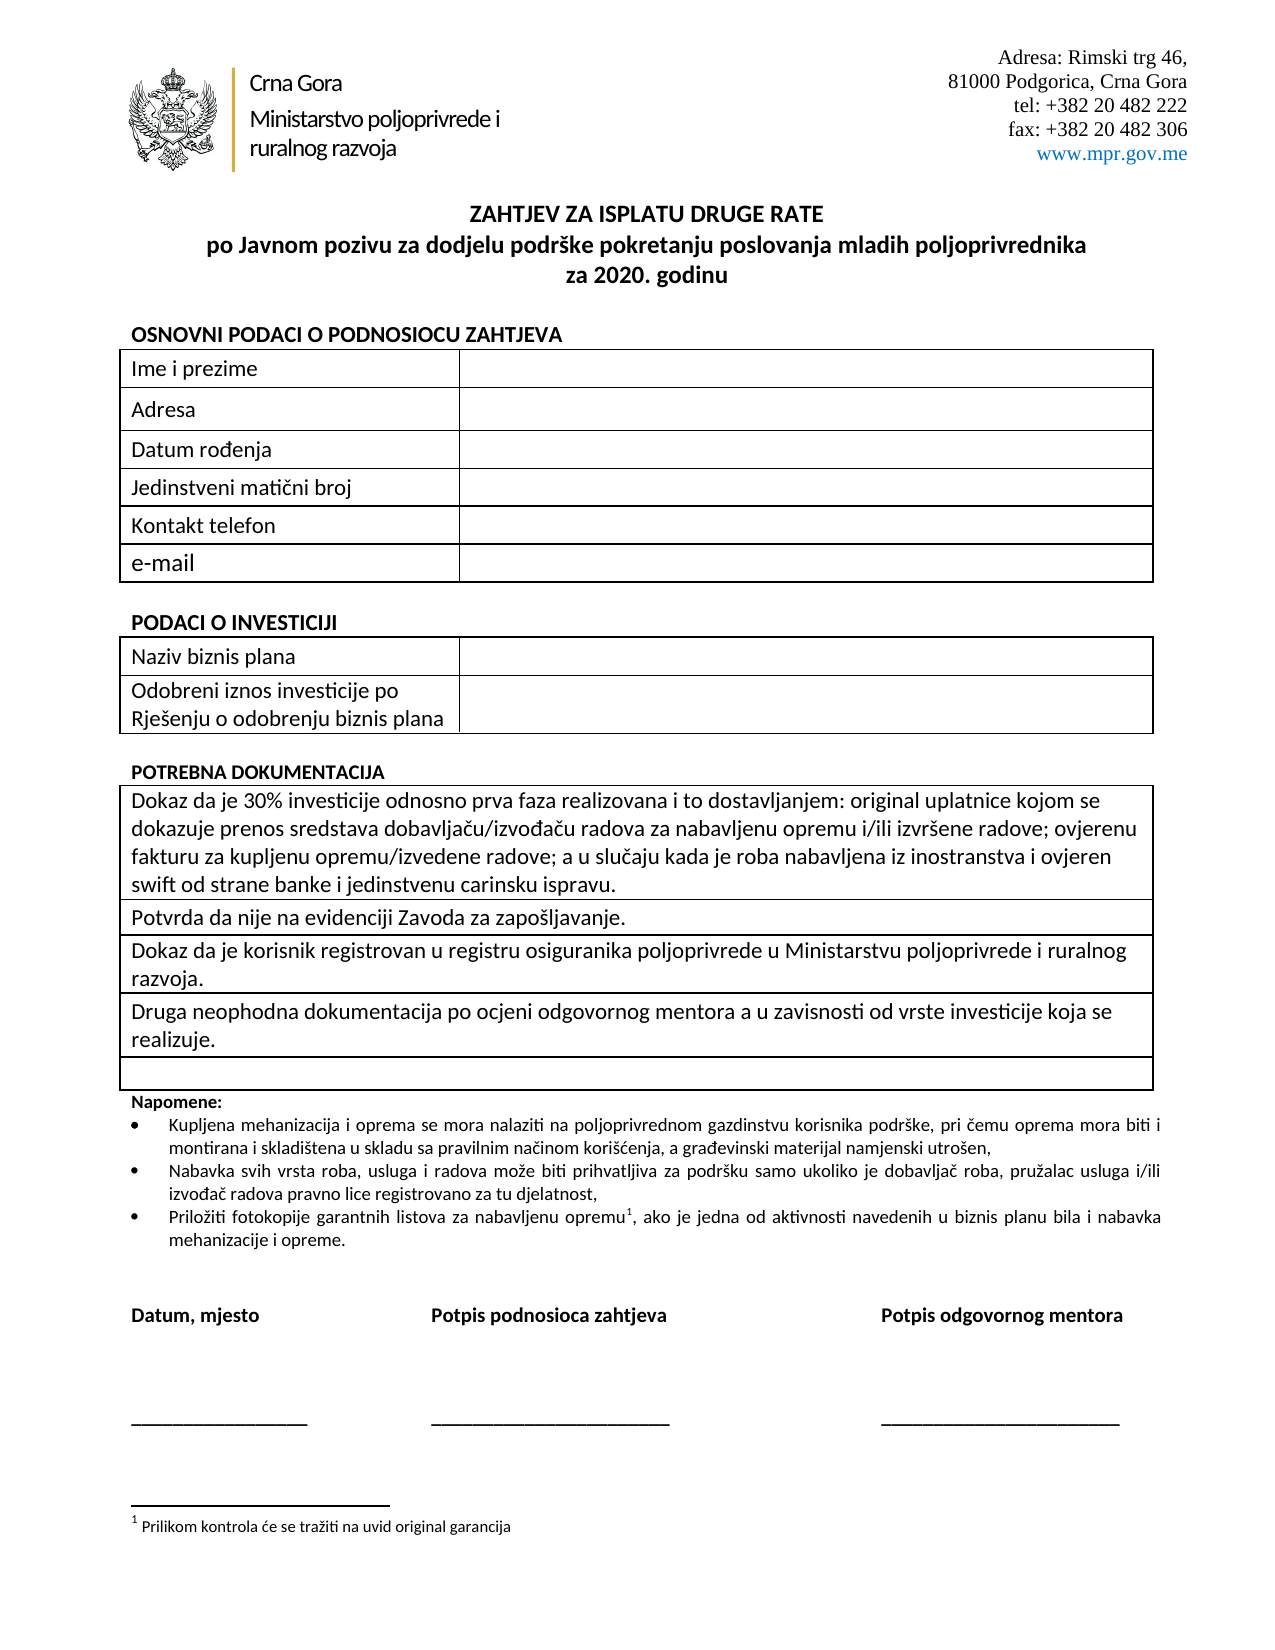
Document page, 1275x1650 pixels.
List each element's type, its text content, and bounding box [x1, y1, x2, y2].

table_cell Adresa [121, 388, 459, 430]
list Nabavka svih vrsta roba, usluga i radova može biti prihvatljiva za podršku samo ukoliko je dobavljač roba, pružalac usluga i/ili izvođač radova pravno lice registrovano za tu djelatnost, [131, 1159, 1162, 1205]
table_cell [460, 676, 1152, 732]
text Napomene: [131, 1091, 1162, 1114]
table_header Naziv biznis plana [121, 638, 459, 675]
table_cell Jedinstveni matični broj [121, 469, 459, 505]
list za 2020. godinu [131, 259, 1162, 290]
table_cell Kontakt telefon [121, 507, 459, 543]
table_cell Potvrda da nije na evidenciji Zavoda za zapošljavanje. [121, 900, 1152, 934]
table_cell [121, 1058, 1152, 1089]
table_cell [460, 431, 1152, 468]
table_cell Datum rođenja [121, 431, 459, 468]
table_cell Druga neophodna dokumentacija po ocjeni odgovornog mentora a u zavisnosti od vrste investicije koja se realizuje. [121, 994, 1152, 1056]
table_cell [460, 507, 1152, 543]
subtitle PODACI O INVESTICIJI [131, 608, 1162, 636]
table_cell [460, 469, 1152, 505]
list Priložiti fotokopije garantnih listova za nabavljenu opremu, ako je jedna od aktivnosti navedenih u biznis planu bila i nabavka mehanizacije i opreme. [131, 1205, 1162, 1251]
table_cell Odobreni iznos investicije po Rješenju o odobrenju biznis plana [121, 676, 459, 732]
list po Javnom pozivu za dodjelu podrške pokretanju poslovanja mladih poljoprivrednika [131, 229, 1162, 259]
table_header Dokaz da je 30% investicije odnosno prva faza realizovana i to dostavljanjem: original uplatnice kojom se dokazuje prenos sredstava dobavljaču/izvođaču radova za nabavljenu opremu i/ili izvršene radove; ovjerenu fakturu za kupljenu opremu/izvedene radove; a u slučaju kada je roba nabavljena iz inostranstva i ovjeren swift od strane banke i jedinstvenu carinsku ispravu. [121, 786, 1152, 898]
subtitle OSNOVNI PODACI O PODNOSIOCU ZAHTJEVA [131, 321, 1162, 348]
text POTREBNA DOKUMENTACIJA [131, 759, 1162, 785]
table_header [460, 350, 1152, 386]
table_cell [460, 545, 1152, 581]
table_header Ime i prezime [121, 350, 459, 386]
table_header [460, 638, 1152, 675]
picture [128, 68, 217, 171]
list Kupljena mehanizacija i oprema se mora nalaziti na poljoprivrednom gazdinstvu korisnika podrške, pri čemu oprema mora biti i montirana i skladištena u skladu sa pravilnim načinom korišćenja, a građevinski materijal namjenski utrošen, [131, 1114, 1162, 1159]
text Datum, mjesto Potpis podnosioca zahtjeva Potpis odgovornog mentora [131, 1302, 1162, 1327]
text _________________ _______________________ _______________________ [131, 1404, 1162, 1429]
list ZAHTJEV ZA ISPLATU DRUGE RATE [131, 198, 1162, 229]
table_cell Dokaz da je korisnik registrovan u registru osiguranika poljoprivrede u Ministarstvu poljoprivrede i ruralnog razvoja. [121, 936, 1152, 992]
table_cell [460, 388, 1152, 430]
table_cell e-mail [121, 545, 459, 581]
